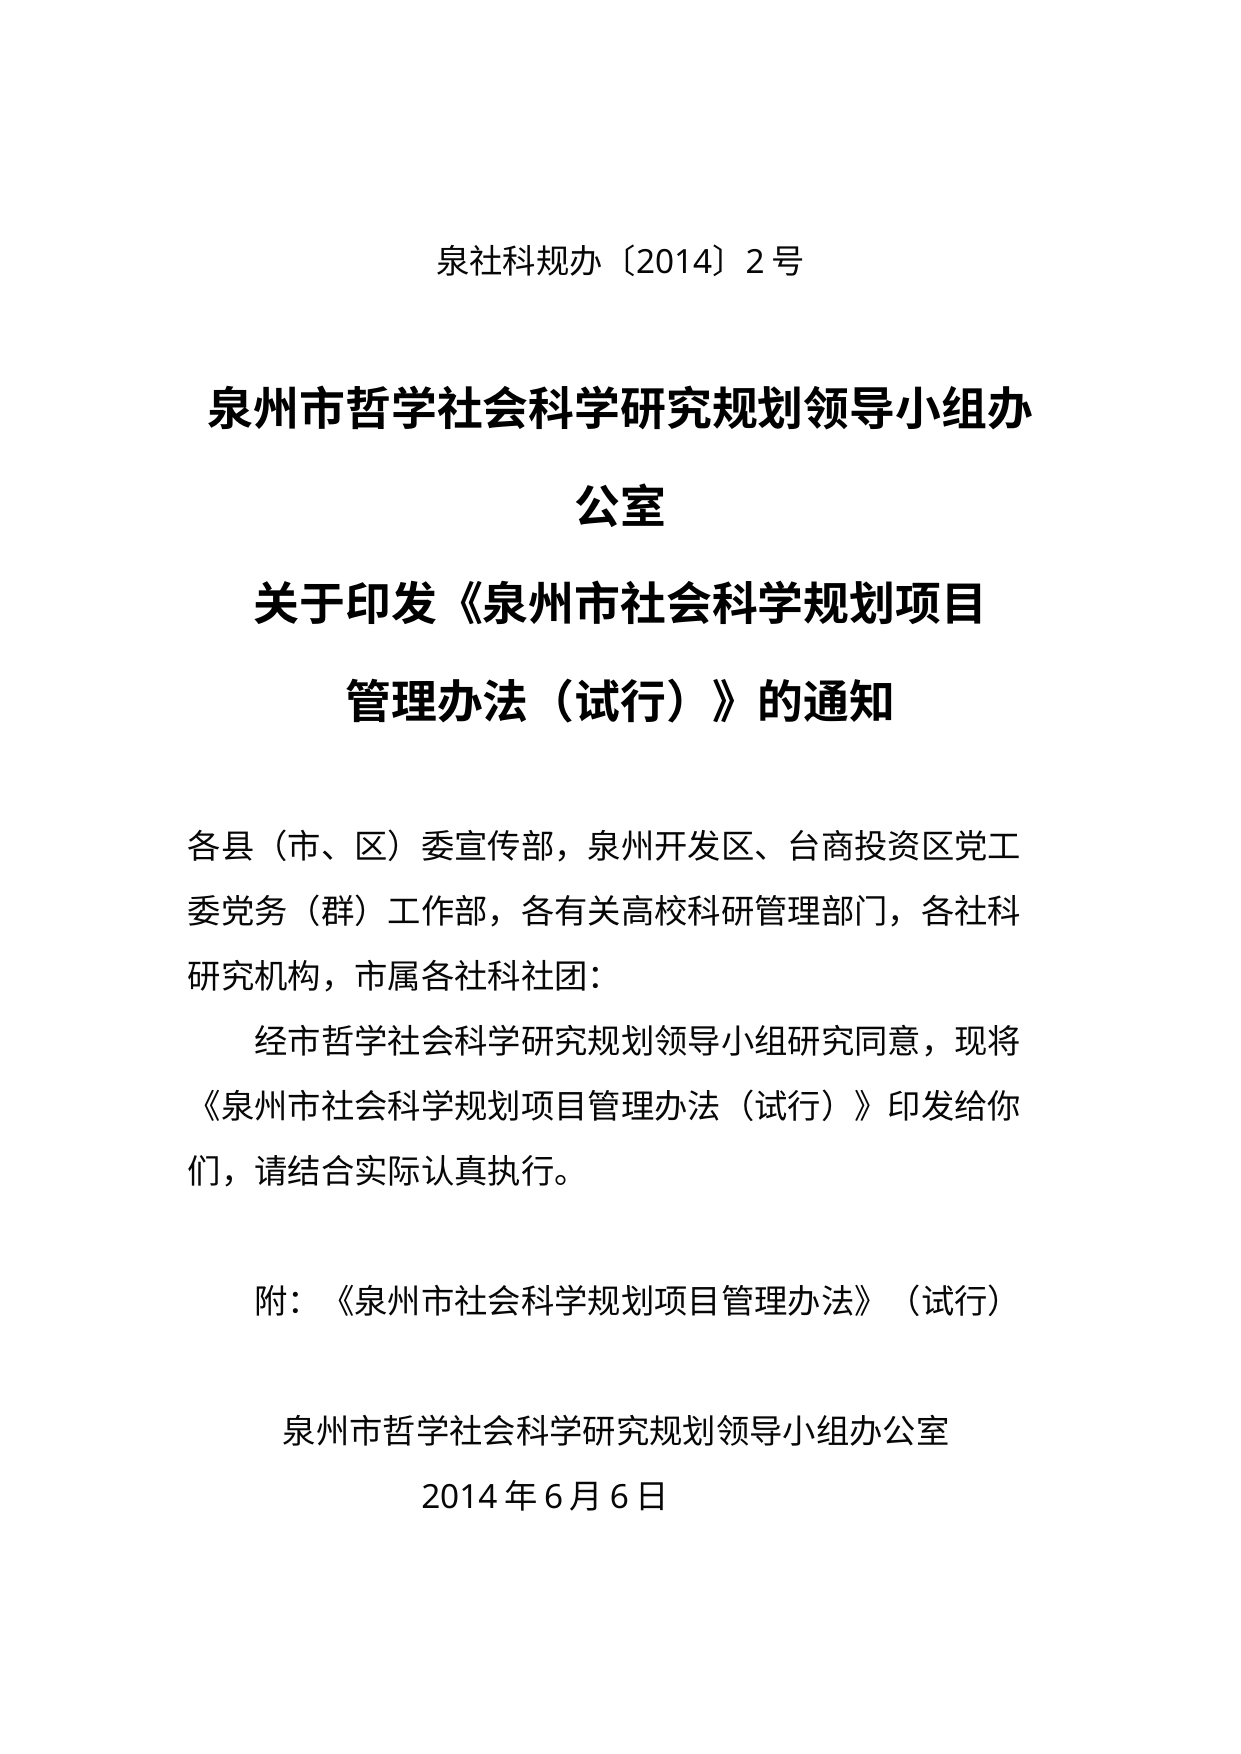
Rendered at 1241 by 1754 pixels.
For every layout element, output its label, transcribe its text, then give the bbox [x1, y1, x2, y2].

text 关于印发《泉州市社会科学规划项目 [187, 552, 1053, 649]
text 附：《泉州市社会科学规划项目管理办法》（试行） [187, 1267, 1053, 1332]
text 泉社科规办〔2014〕2号 [187, 162, 1053, 292]
text 泉州市哲学社会科学研究规划领导小组办公室 [187, 1397, 1053, 1462]
text 泉州市哲学社会科学研究规划领导小组办公室 [187, 357, 1053, 552]
text 各县（市、区）委宣传部，泉州开发区、台商投资区党工委党务（群）工作部，各有关高校科研管理部门，各社科研究机构，市属各社科社团： [187, 812, 1053, 1007]
text 管理办法（试行）》的通知 [187, 649, 1053, 747]
text 2014年6月6日 [187, 1462, 1053, 1527]
text 经市哲学社会科学研究规划领导小组研究同意，现将《泉州市社会科学规划项目管理办法（试行）》印发给你们，请结合实际认真执行。 [187, 1007, 1053, 1202]
